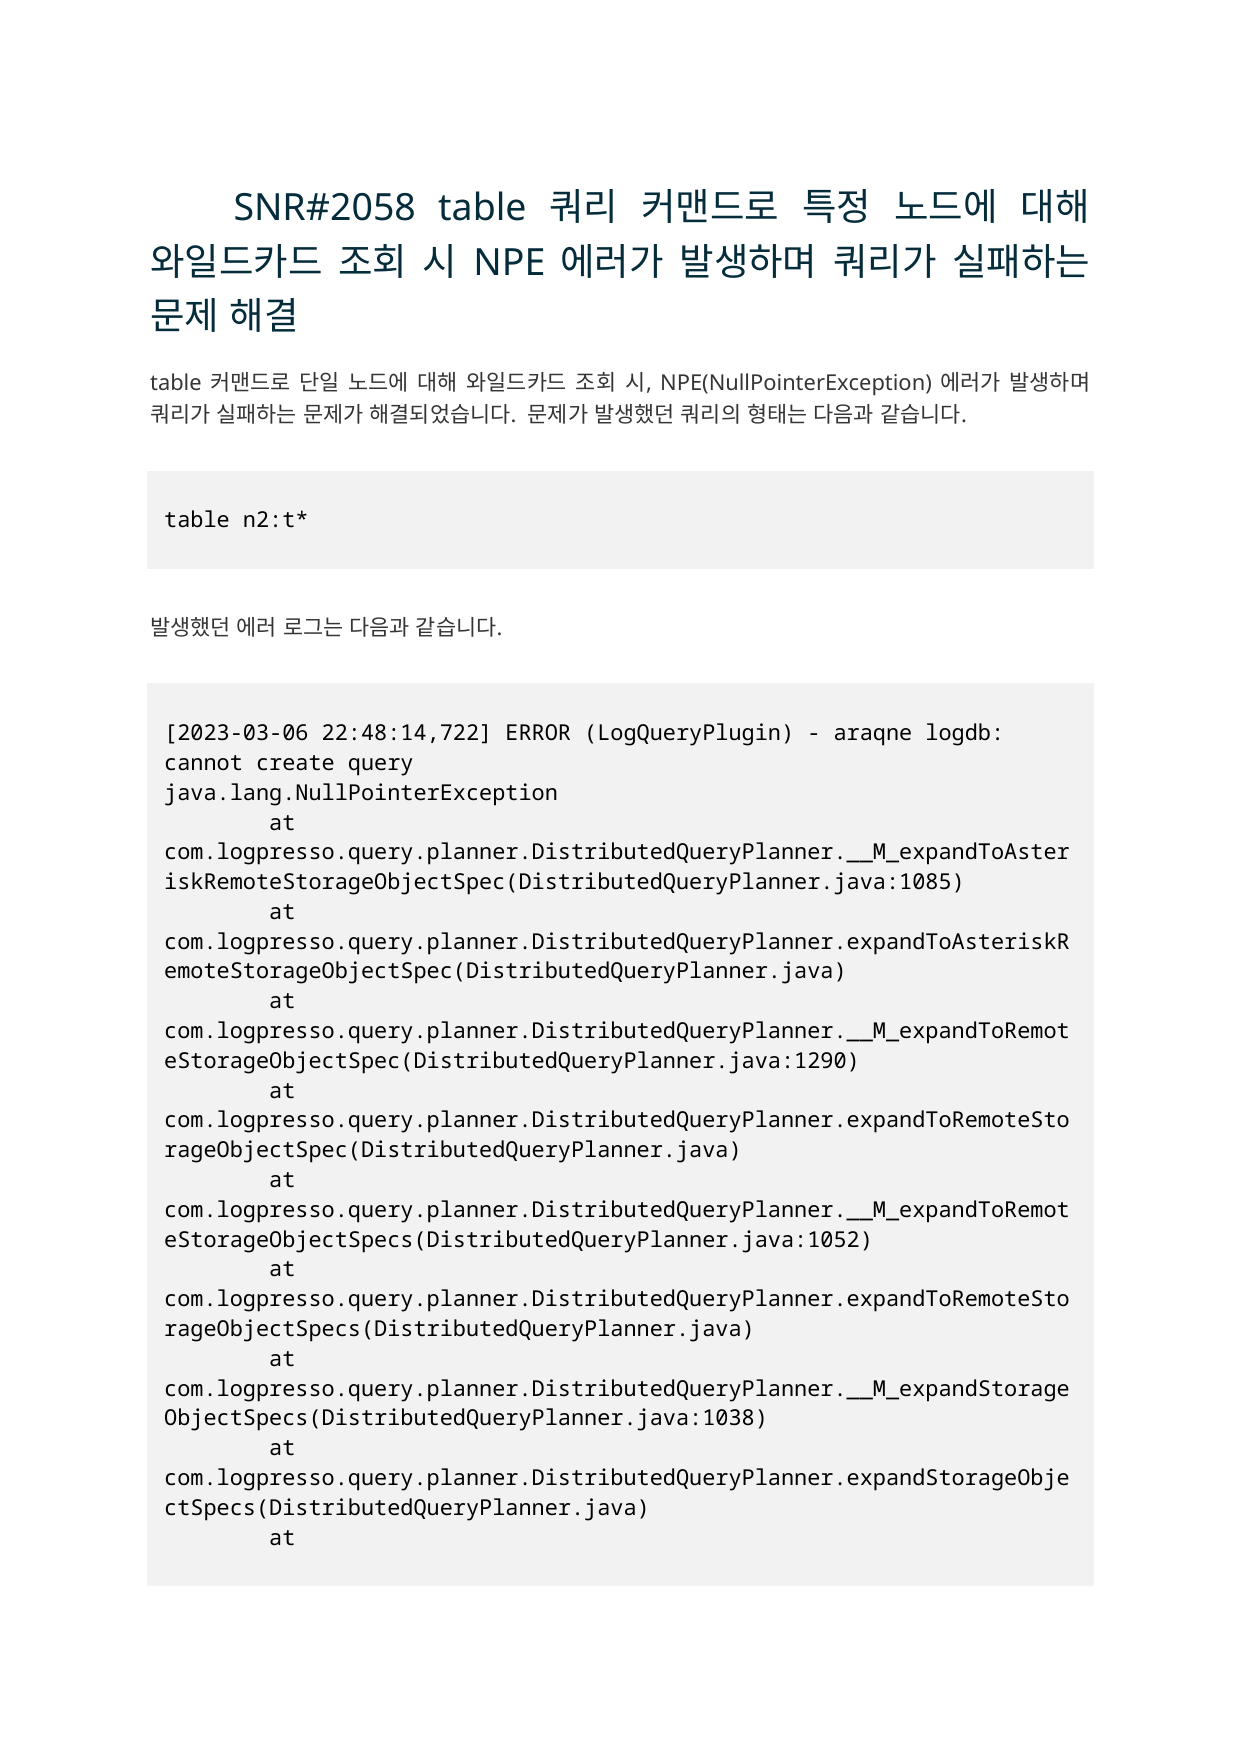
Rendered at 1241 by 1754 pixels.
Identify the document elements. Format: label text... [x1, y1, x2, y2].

text 발생했던 에러 로그는 다음과 같습니다. [150, 610, 1090, 642]
text table 커맨드로 단일 노드에 대해 와일드카드 조회 시, NPE(NullPointerException) 에러가 발생하며 쿼리가 실패하는 문제가 해결되었습니다. 문제가 발생했던 쿼리의 형태는 다음과 같습니다. [150, 365, 1090, 429]
subtitle SNR#2058 table 쿼리 커맨드로 특정 노드에 대해 와일드카드 조회 시 NPE 에러가 발생하며 쿼리가 실패하는 문제 해결 [150, 177, 1090, 340]
text table n2:t* [148, 472, 1093, 568]
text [148, 684, 1093, 1585]
